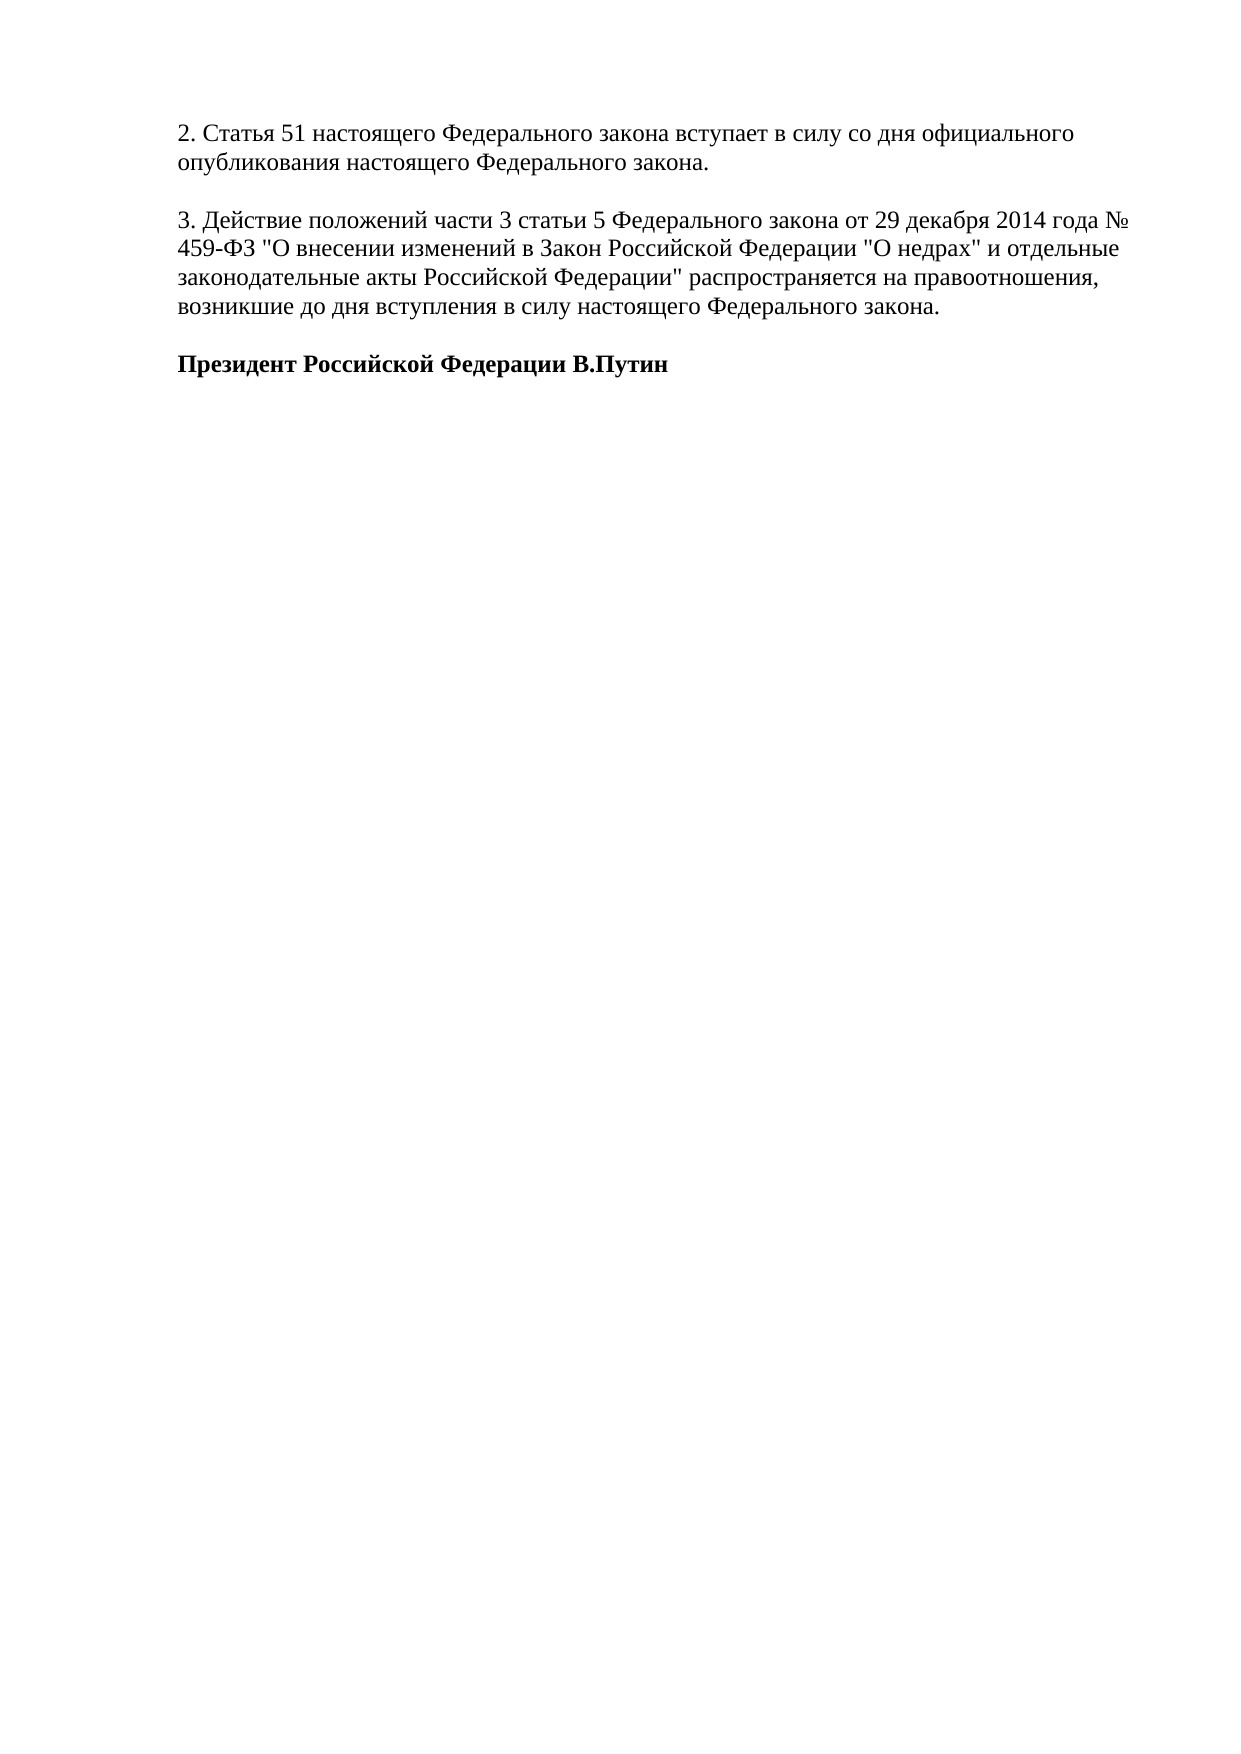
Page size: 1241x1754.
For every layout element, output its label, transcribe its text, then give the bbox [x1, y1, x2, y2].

text 3. Действие положений части 3 статьи 5 Федерального закона от 29 декабря 2014 года № 459-ФЗ "О внесении изменений в Закон Российской Федерации "О недрах" и отдельные законодательные акты Российской Федерации" распространяется на правоотношения, возникшие до дня вступления в силу настоящего Федерального закона. [177, 205, 1152, 320]
text 2. Статья 51 настоящего Федерального закона вступает в силу со дня официального опубликования настоящего Федерального закона. [177, 118, 1152, 176]
text Президент Российской Федерации В.Путин [177, 349, 1152, 378]
